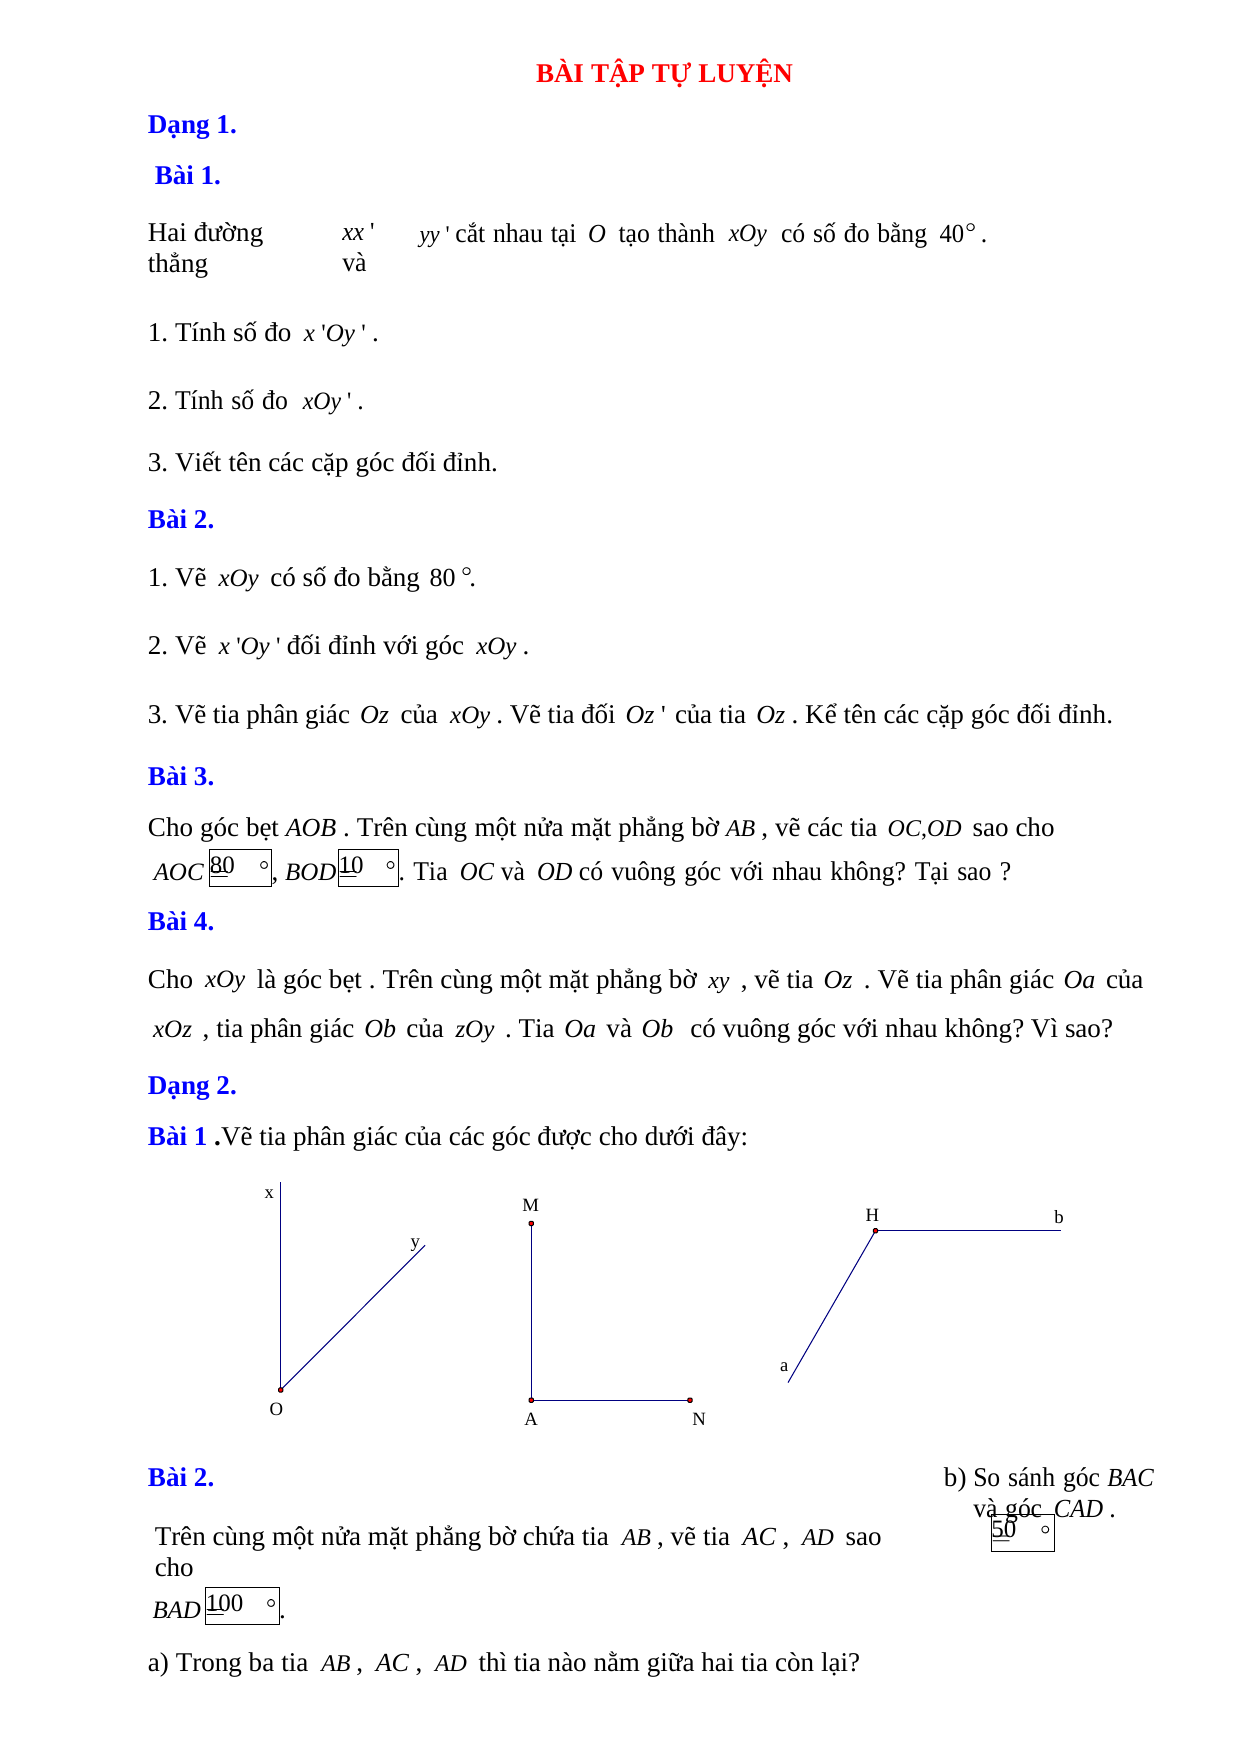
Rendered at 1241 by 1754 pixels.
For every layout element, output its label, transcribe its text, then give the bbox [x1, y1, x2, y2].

text O A N [269, 1398, 1192, 1429]
text x [264, 1186, 1192, 1202]
subtitle Dạng 2. [148, 1069, 1192, 1100]
list Vẽ x 'Oy ' đối đỉnh với góc xOy . [148, 629, 1192, 661]
subtitle Bài 4. [148, 906, 1192, 937]
text Trên cùng một nửa mặt phẳng bờ chứa tia AB , vẽ tia AC , AD sao cho [154, 1519, 927, 1582]
list Tính số đo x 'Oy ' . [148, 316, 1192, 347]
picture [339, 850, 398, 855]
picture [992, 1524, 1054, 1551]
text Bài 1. [154, 159, 330, 190]
picture [210, 850, 271, 855]
subtitle Dạng 1. [148, 108, 330, 139]
picture [206, 1588, 279, 1593]
text BÀI TẬP TỰ LUYỆN [536, 57, 1192, 88]
text xx ' và [342, 216, 407, 277]
subtitle Bài 2. [148, 1461, 927, 1492]
text Cho xOy là góc bẹt . Trên cùng một mặt phẳng bờ xy , vẽ tia Oz . Vẽ tia phân giác Oa của [148, 963, 1192, 994]
subtitle Bài 3. [148, 760, 1192, 791]
text M H b [522, 1202, 1192, 1229]
subtitle Bài 2. [148, 503, 1192, 534]
list Viết tên các cặp góc đối đỉnh. [148, 446, 1192, 477]
text Bài 1 .Vẽ tia phân giác của các góc được cho dưới đây: [148, 1120, 1192, 1151]
list Tính số đo xOy ' . [148, 384, 1192, 415]
text Hai đường thẳng [148, 216, 330, 279]
list So sánh góc BAC và góc CAD . [944, 1461, 1192, 1524]
text BAD . [152, 1593, 927, 1624]
text AOC , BOD . Tia OC và OD có vuông góc với nhau không? Tại sao ? [153, 855, 1192, 886]
list Trong ba tia AB , AC , AD thì tia nào nằm giữa hai tia còn lại? [148, 1646, 927, 1677]
picture [992, 1524, 1000, 1536]
text Cho góc bẹt AOB . Trên cùng một nửa mặt phẳng bờ AB , vẽ các tia OC,OD sao cho [148, 811, 1192, 842]
list Vẽ tia phân giác Oz của xOy . Vẽ tia đối Oz ' của tia Oz . Kể tên các cặp góc đối đỉnh. [148, 698, 1192, 729]
text xOz , tia phân giác Ob của zOy . Tia Oa và Ob có vuông góc với nhau không? Vì sao? [153, 1012, 1192, 1043]
text a [376, 1354, 1192, 1375]
text yy ' cắt nhau tại O tạo thành xOy có số đo bằng 40 . [419, 217, 1192, 248]
list Vẽ xOy có số đo bằng 80 . [148, 561, 1192, 592]
